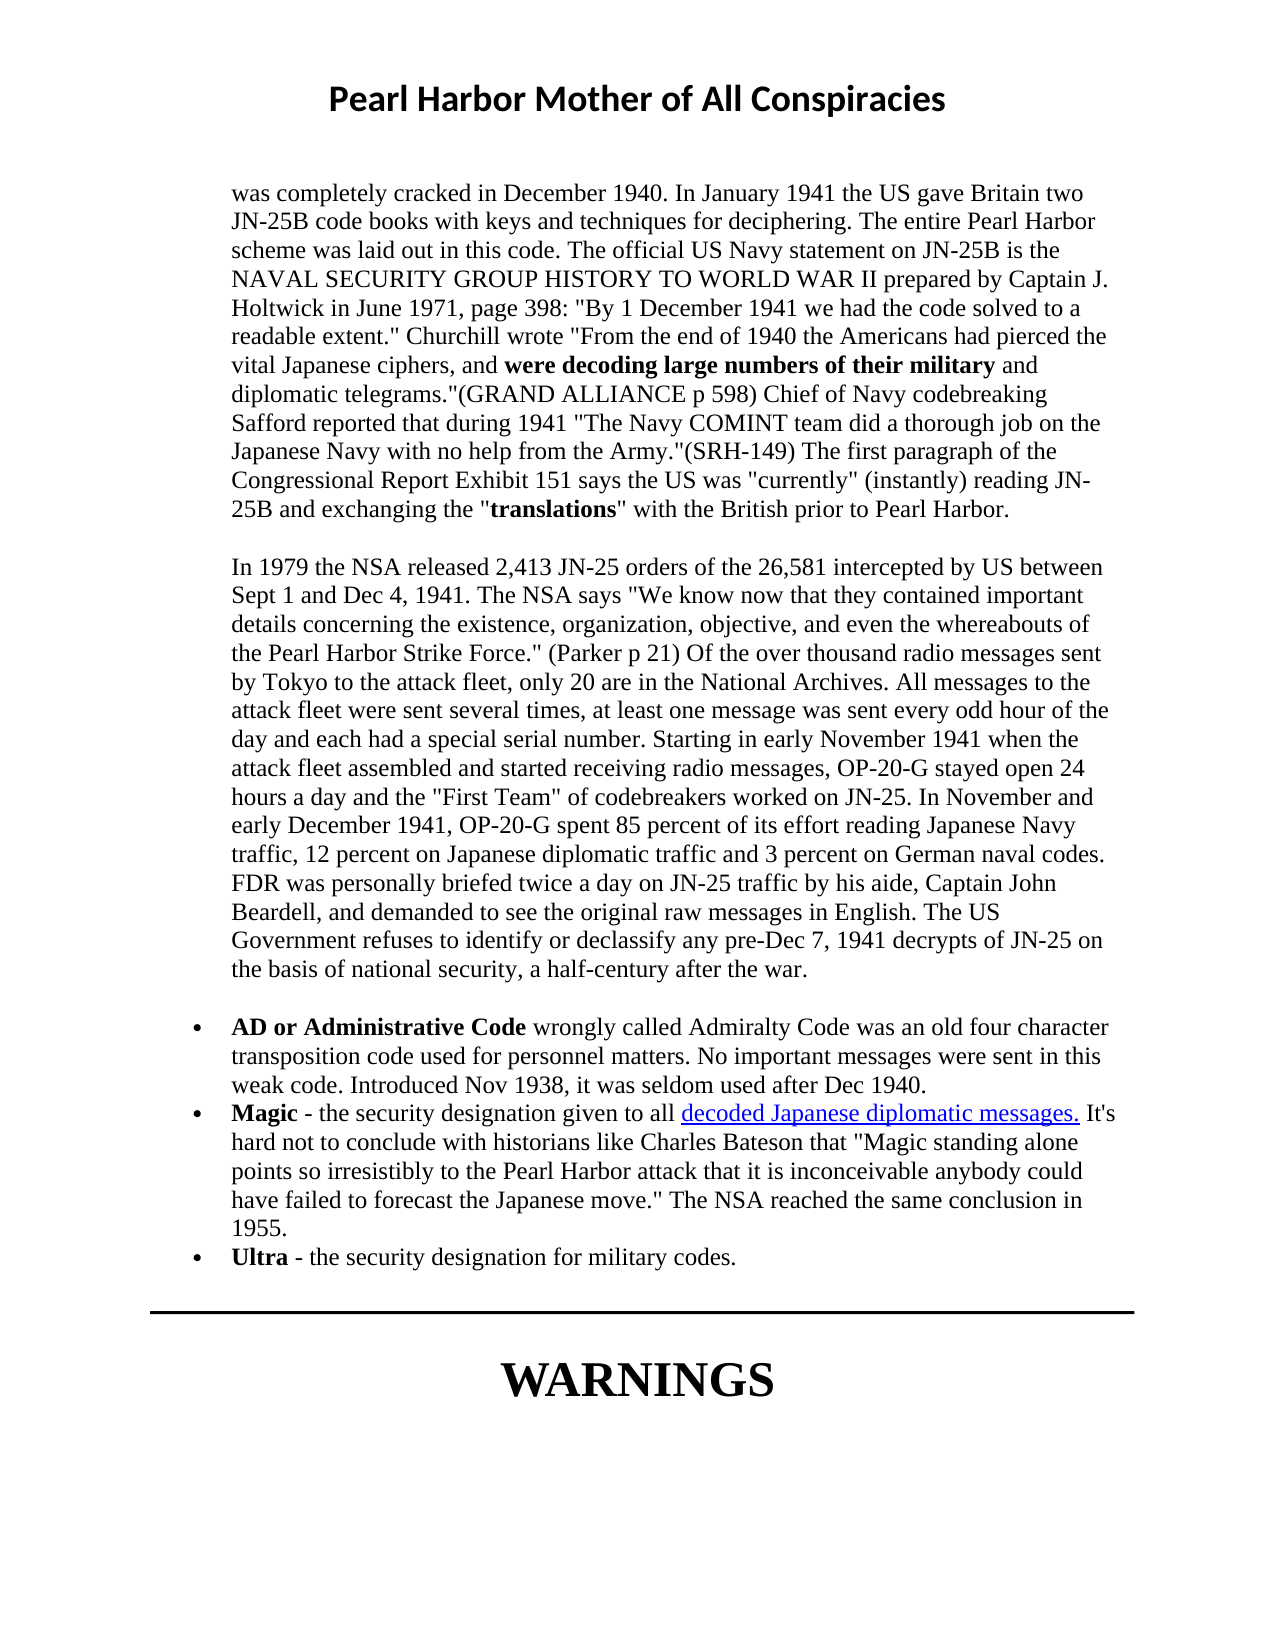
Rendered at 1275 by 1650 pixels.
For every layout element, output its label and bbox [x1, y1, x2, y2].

table_header [145, 167, 1130, 1311]
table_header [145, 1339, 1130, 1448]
